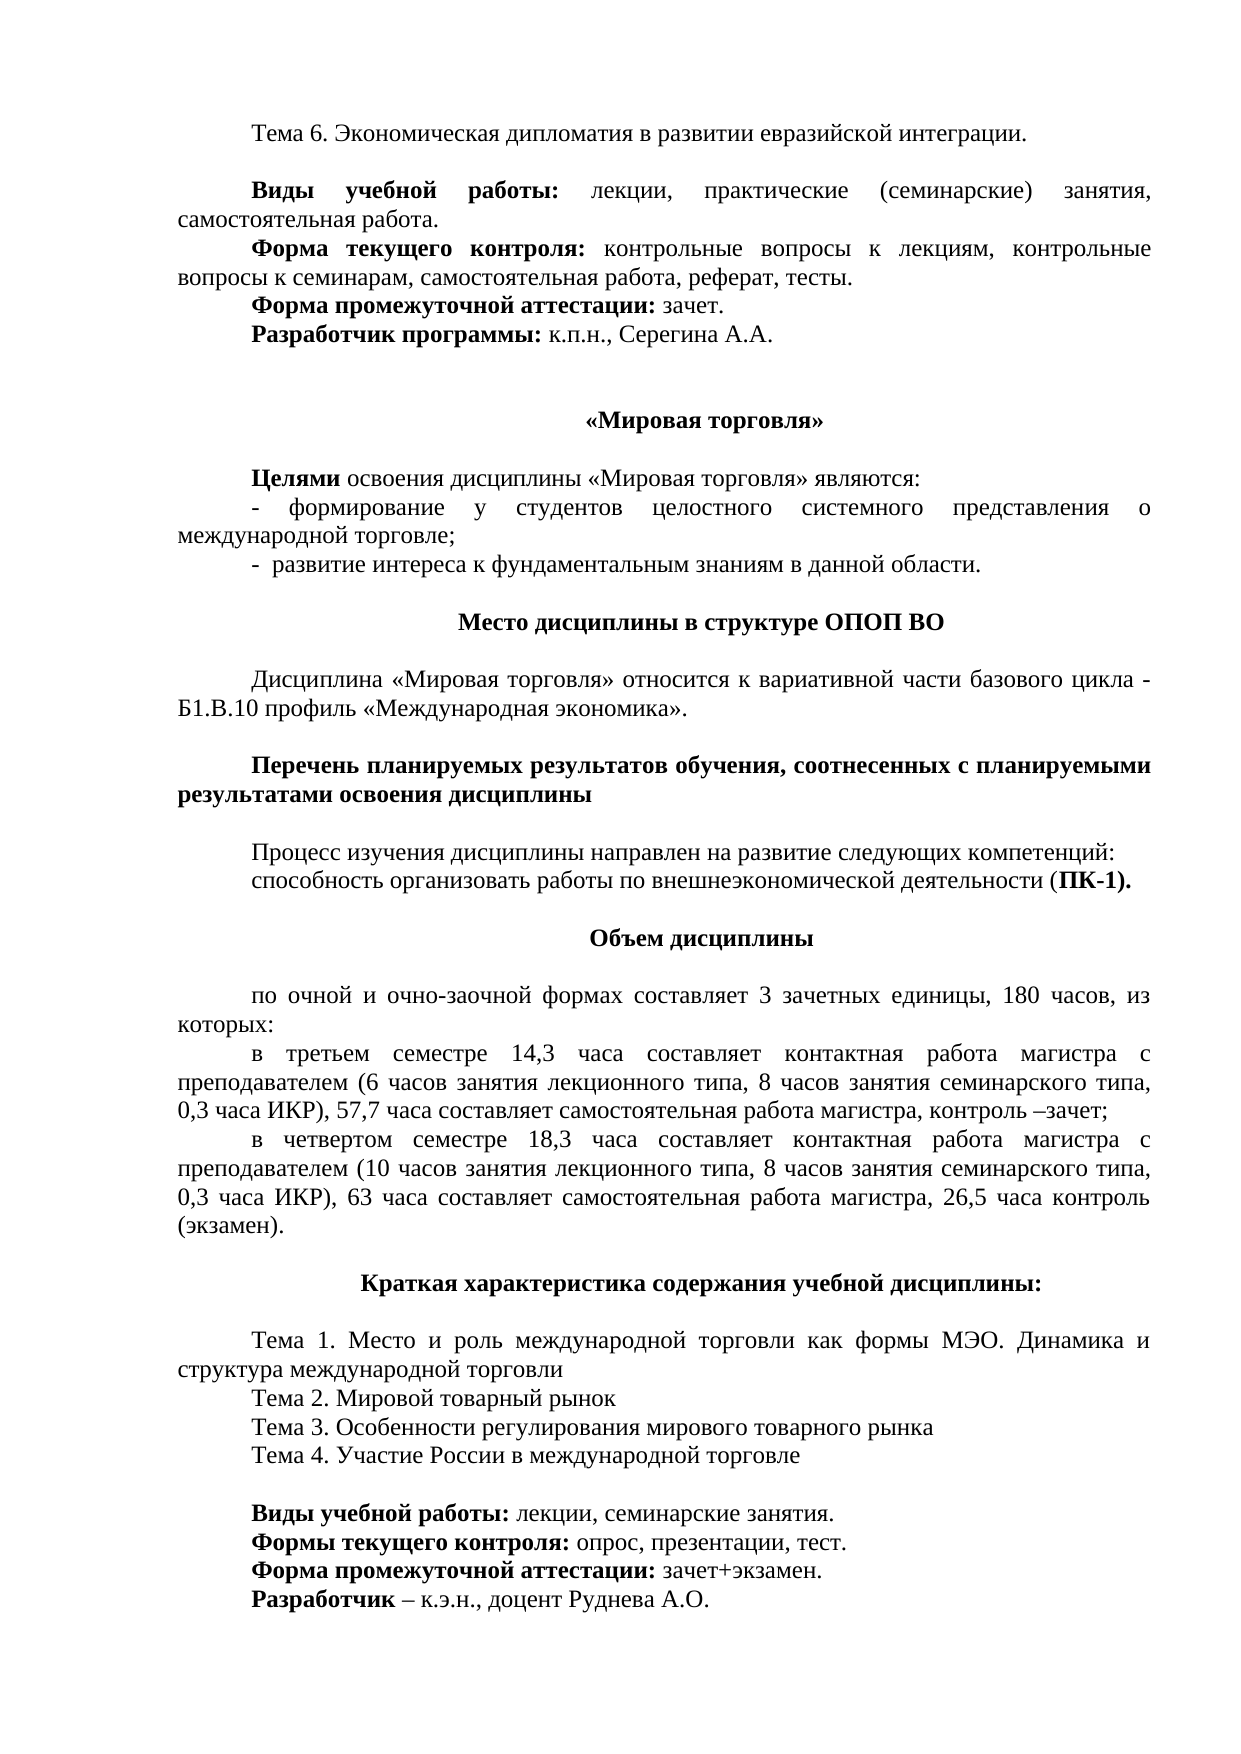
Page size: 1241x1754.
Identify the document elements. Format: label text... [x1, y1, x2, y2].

text Виды учебной работы: лекции, практические (семинарские) занятия, самостоятельная работа. [177, 176, 1152, 233]
text Тема 6. Экономическая дипломатия в развитии евразийской интеграции. [177, 118, 1152, 147]
text Форма промежуточной аттестации: зачет. [177, 291, 1152, 319]
text - развитие интереса к фундаментальным знаниям в данной области. [177, 549, 1152, 578]
text по очной и очно-заочной формах составляет 3 зачетных единицы, 180 часов, из которых: [177, 981, 1152, 1038]
text Место дисциплины в структуре ОПОП ВО [177, 607, 1152, 636]
text Разработчик программы: к.п.н., Серегина А.А. [177, 319, 1152, 348]
text Тема 1. Место и роль международной торговли как формы МЭО. Динамика и структура международной торговли [177, 1326, 1152, 1383]
text в третьем семестре 14,3 часа составляет контактная работа магистра с преподавателем (6 часов занятия лекционного типа, 8 часов занятия семинарского типа, 0,3 часа ИКР), 57,7 часа составляет самостоятельная работа магистра, контроль –зачет; [177, 1038, 1152, 1124]
text в четвертом семестре 18,3 часа составляет контактная работа магистра с преподавателем (10 часов занятия лекционного типа, 8 часов занятия семинарского типа, 0,3 часа ИКР), 63 часа составляет самостоятельная работа магистра, 26,5 часа контроль (экзамен). [177, 1124, 1152, 1239]
text Краткая характеристика содержания учебной дисциплины: [177, 1268, 1152, 1297]
text Тема 2. Мировой товарный рынок [177, 1383, 1152, 1412]
text «Мировая торговля» [177, 406, 1152, 434]
text Тема 4. Участие России в международной торговле [177, 1441, 1152, 1469]
text Формы текущего контроля: опрос, презентации, тест. [177, 1527, 1152, 1556]
text Целями освоения дисциплины «Мировая торговля» являются: [177, 463, 1152, 492]
text - формирование у студентов целостного системного представления о международной торговле; [177, 492, 1152, 549]
text Форма текущего контроля: контрольные вопросы к лекциям, контрольные вопросы к семинарам, самостоятельная работа, реферат, тесты. [177, 233, 1152, 291]
text Объем дисциплины [177, 923, 1152, 952]
text Виды учебной работы: лекции, семинарские занятия. [177, 1498, 1152, 1527]
text Разработчик – к.э.н., доцент Руднева А.О. [177, 1584, 1152, 1613]
text Процесс изучения дисциплины направлен на развитие следующих компетенций: [177, 837, 1152, 866]
text Форма промежуточной аттестации: зачет+экзамен. [177, 1556, 1152, 1584]
text способность организовать работы по внешнеэкономической деятельности (ПК-1). [177, 866, 1152, 894]
text Дисциплина «Мировая торговля» относится к вариативной части базового цикла - Б1.В.10 профиль «Международная экономика». [177, 664, 1152, 722]
text Перечень планируемых результатов обучения, соотнесенных с планируемыми результатами освоения дисциплины [177, 751, 1152, 808]
text Тема 3. Особенности регулирования мирового товарного рынка [177, 1412, 1152, 1441]
